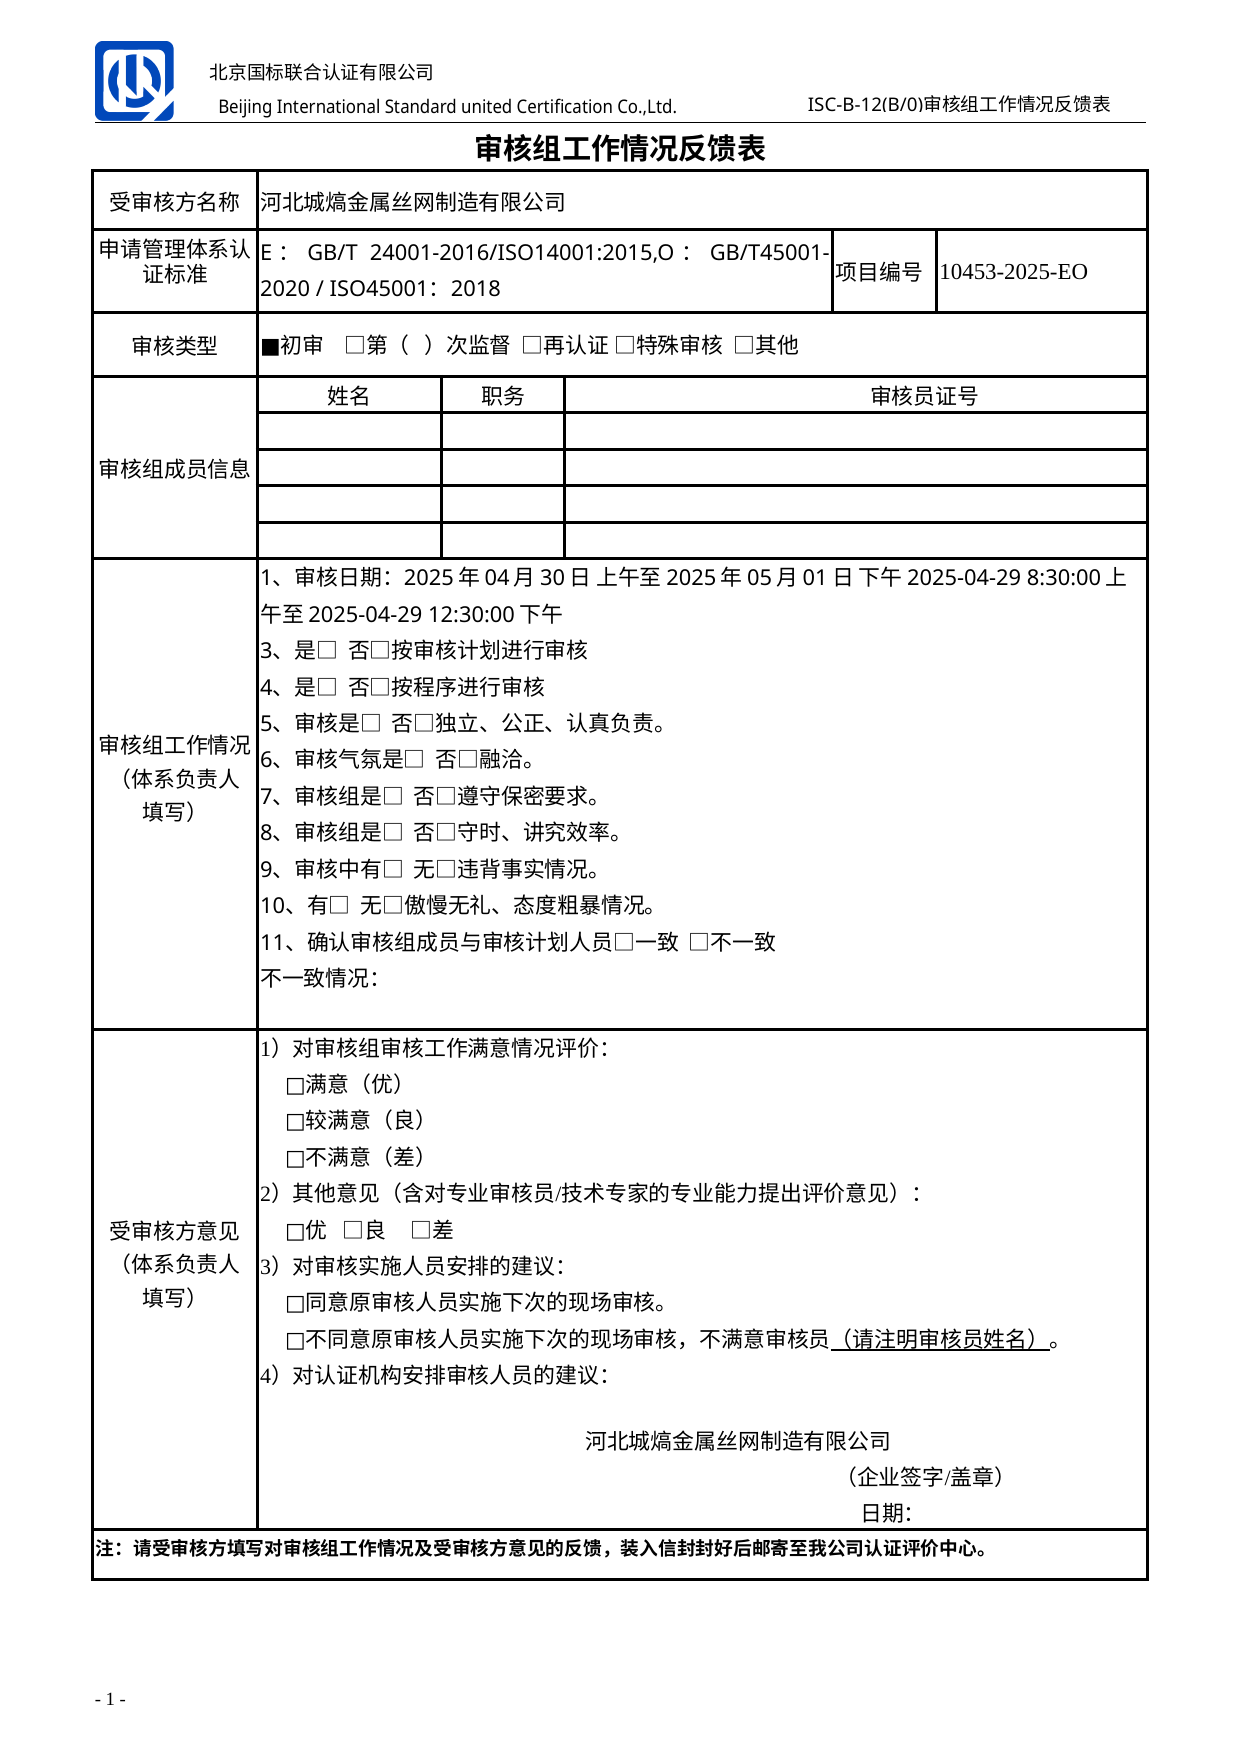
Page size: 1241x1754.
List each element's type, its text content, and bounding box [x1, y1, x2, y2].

table_cell 审核组成员信息 [94, 378, 256, 557]
table_cell 审核组工作情况（体系负责人 填写） [94, 560, 256, 1027]
table_cell 职务 [443, 378, 563, 411]
table_cell [566, 451, 1146, 484]
table_header 受审核方名称 [94, 172, 256, 228]
table_cell [566, 414, 1146, 448]
table_cell [259, 414, 440, 448]
table_cell [566, 487, 1146, 521]
table_cell 申请管理体系认证标准 [94, 231, 256, 311]
table_cell 注：请受审核方填写对审核组工作情况及受审核方意见的反馈，装入信封封好后邮寄至我公司认证评价中心。 [94, 1531, 1146, 1577]
table_cell ■初审 □第（ ）次监督 □再认证 □特殊审核 □其他 [259, 314, 1146, 375]
table_cell [259, 487, 440, 521]
table_cell 1、审核日期：2025年04月30日 上午至2025年05月01日 下午2025-04-29 8:30:00上午至2025-04-29 12:30:00下午 3、是□ 否□按审核计划进行审核 4、是□ 否□按程序进行审核 5、审核是□ 否□独立、公正、认真负责。 6、审核气氛是□ 否□融洽。 7、审核组是□ 否□遵守保密要求。 8、审核组是□ 否□守时、讲究效率。 9、审核中有□ 无□违背事实情况。 10、有□ 无□傲慢无礼、态度粗暴情况。 11、确认审核组成员与审核计划人员□一致 □不一致 不一致情况： [259, 560, 1146, 1027]
table_cell E：GB/T 24001-2016/ISO14001:2015,O：GB/T45001-2020 / ISO45001：2018 [259, 231, 831, 311]
text 审核组工作情况反馈表 [94, 123, 1146, 169]
table_cell [443, 451, 563, 484]
table_cell [566, 524, 1146, 557]
table_cell [259, 524, 440, 557]
table_cell 项目编号 [834, 231, 935, 311]
table_cell 审核员证号 [566, 378, 1146, 411]
table_cell 10453-2025-EO [938, 231, 1146, 311]
table_header 河北城熇金属丝网制造有限公司 [259, 172, 1146, 228]
table_cell 审核类型 [94, 314, 256, 375]
table_cell [443, 487, 563, 521]
table_cell [443, 414, 563, 448]
table_cell [259, 451, 440, 484]
table_cell 受审核方意见（体系负责人 填写） [94, 1031, 256, 1528]
table_cell [443, 524, 563, 557]
table_cell 1）对审核组审核工作满意情况评价： □满意（优） □较满意（良） □不满意（差） 2）其他意见（含对专业审核员/技术专家的专业能力提出评价意见）： □优 □良 □差 3）对审核实施人员安排的建议： □同意原审核人员实施下次的现场审核。 □不同意原审核人员实施下次的现场审核，不满意审核员（请注明审核员姓名）。 4）对认证机构安排审核人员的建议： 河北城熇金属丝网制造有限公司 （企业签字/盖章） 日期： [259, 1031, 1146, 1528]
table_cell 姓名 [259, 378, 440, 411]
picture [95, 41, 174, 121]
